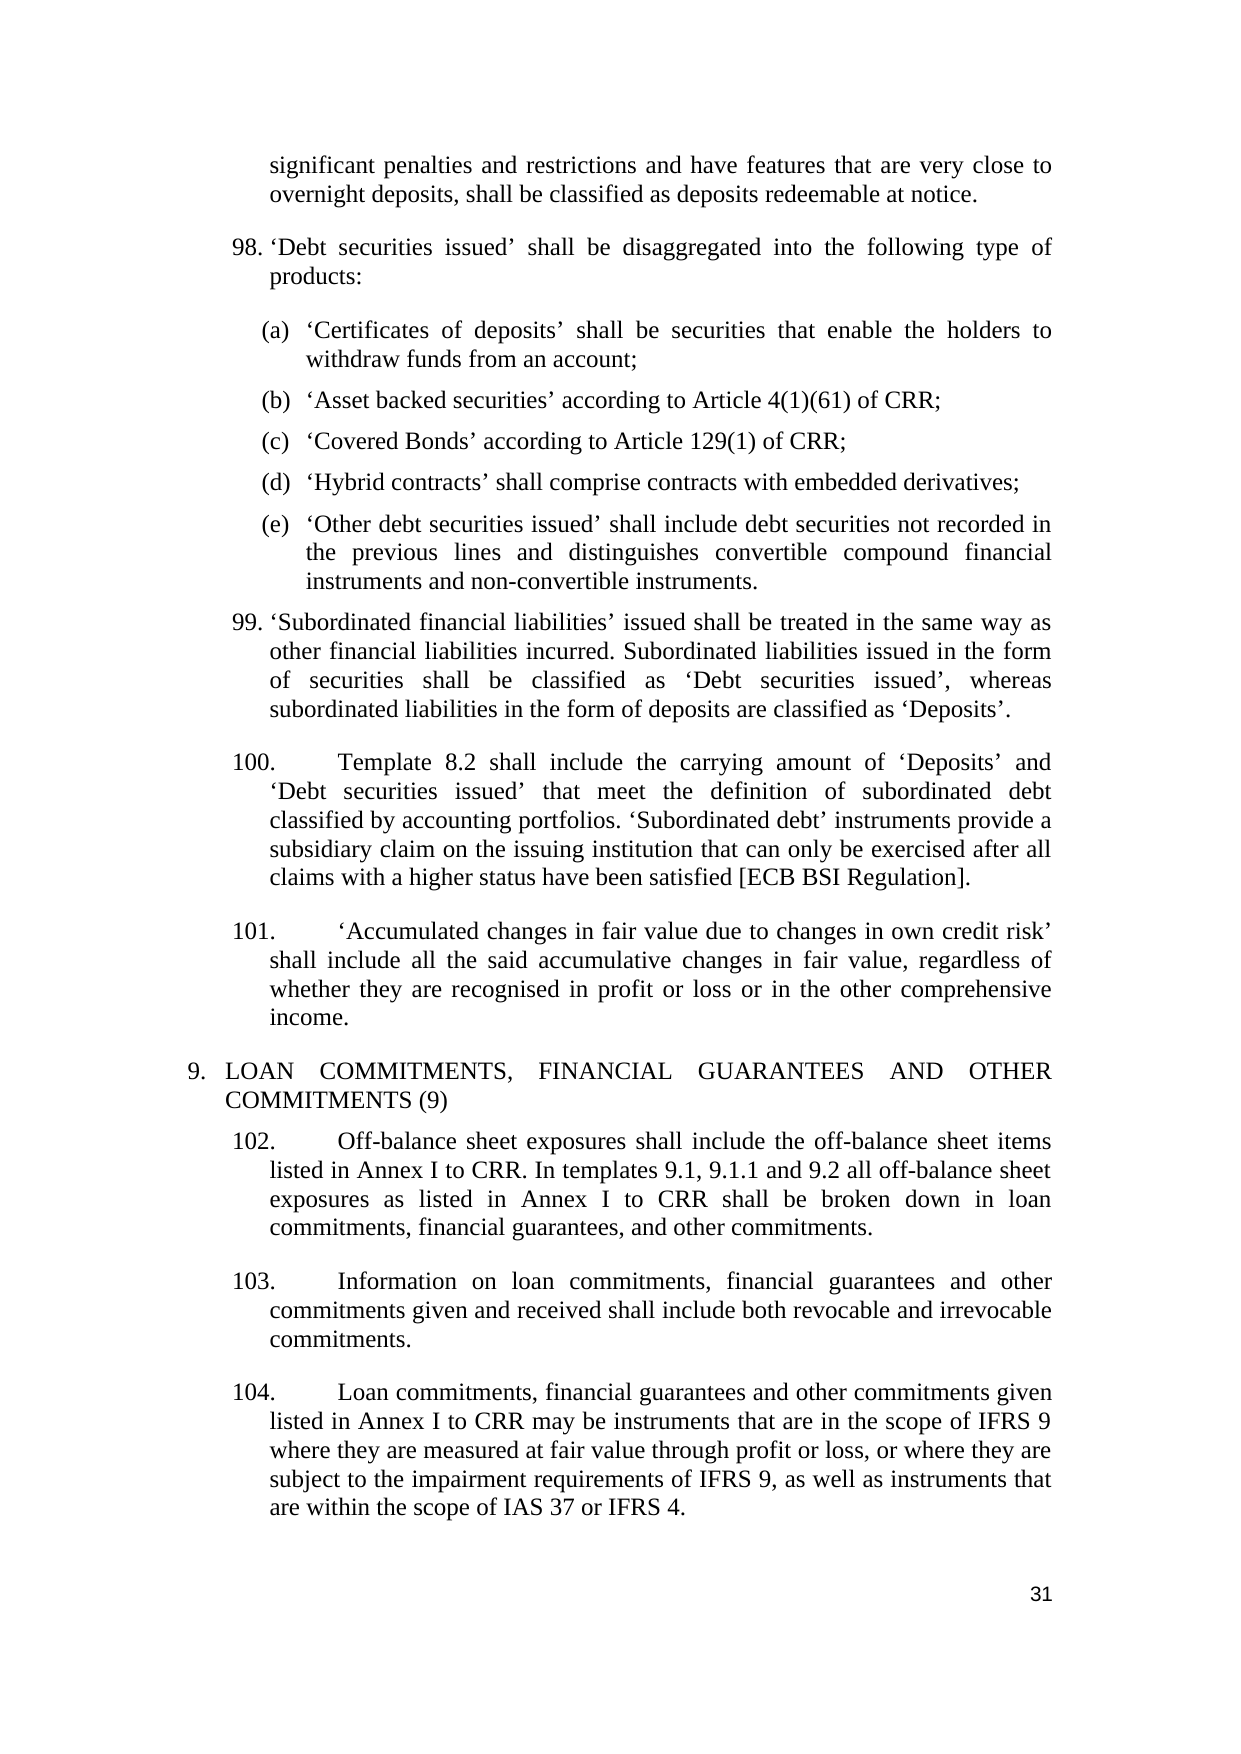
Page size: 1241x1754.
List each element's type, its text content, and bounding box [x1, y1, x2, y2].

text Loan commitments, financial guarantees and other commitments given listed in Annex I to CRR may be instruments that are in the scope of IFRS 9 where they are measured at fair value through profit or loss, or where they are subject to the impairment requirements of IFRS 9, as well as instruments that are within the scope of IAS 37 or IFRS 4. [232, 1377, 1053, 1521]
text Off-balance sheet exposures shall include the off-balance sheet items listed in Annex I to CRR. In templates 9.1, 9.1.1 and 9.2 all off-balance sheet exposures as listed in Annex I to CRR shall be broken down in loan commitments, financial guarantees, and other commitments. [232, 1126, 1053, 1241]
subtitle Loan commitments, financial guarantees and other commitments (9) [187, 1056, 1053, 1114]
list ‘Asset backed securities’ according to Article 4(1)(61) of CRR; [261, 385, 1053, 414]
list ‘Certificates of deposits’ shall be securities that enable the holders to withdraw funds from an account; [261, 315, 1053, 372]
text Information on loan commitments, financial guarantees and other commitments given and received shall include both revocable and irrevocable commitments. [232, 1266, 1053, 1352]
list ‘Hybrid contracts’ shall comprise contracts with embedded derivatives; [261, 467, 1053, 496]
text ‘Subordinated financial liabilities’ issued shall be treated in the same way as other financial liabilities incurred. Subordinated liabilities issued in the form of securities shall be classified as ‘Debt securities issued’, whereas subordinated liabilities in the form of deposits are classified as ‘Deposits’. [232, 607, 1053, 722]
text Template 8.2 shall include the carrying amount of ‘Deposits’ and ‘Debt securities issued’ that meet the definition of subordinated debt classified by accounting portfolios. ‘Subordinated debt’ instruments provide a subsidiary claim on the issuing institution that can only be exercised after all claims with a higher status have been satisfied [ECB BSI Regulation]. [232, 747, 1053, 891]
text ‘Accumulated changes in fair value due to changes in own credit risk’ shall include all the said accumulative changes in fair value, regardless of whether they are recognised in profit or loss or in the other comprehensive income. [232, 916, 1053, 1031]
list ‘Covered Bonds’ according to Article 129(1) of CRR; [261, 426, 1053, 455]
list ‘Other debt securities issued’ shall include debt securities not recorded in the previous lines and distinguishes convertible compound financial instruments and non-convertible instruments. [261, 509, 1053, 595]
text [232, 150, 1053, 207]
text ‘Debt securities issued’ shall be disaggregated into the following type of products: [232, 232, 1053, 290]
